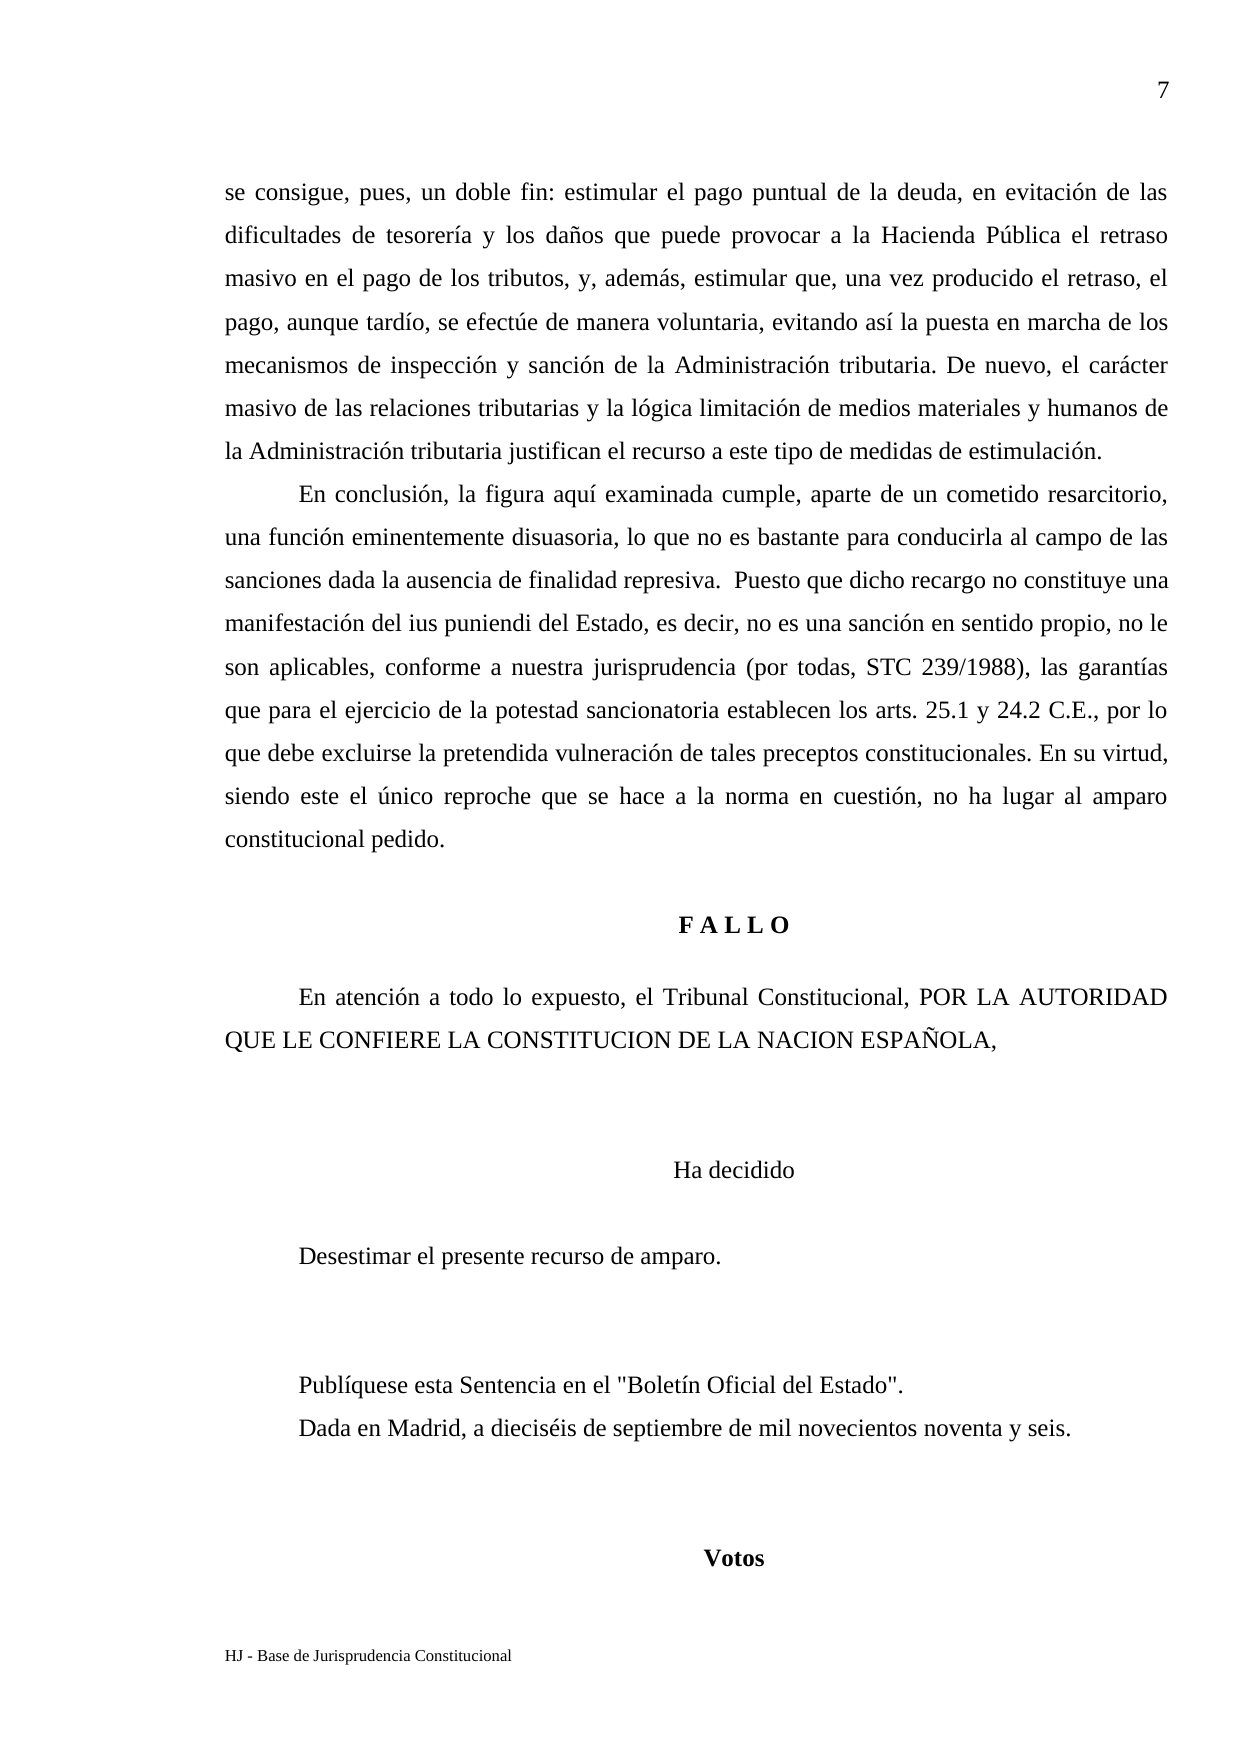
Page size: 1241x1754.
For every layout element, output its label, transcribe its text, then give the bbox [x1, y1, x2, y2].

subtitle Votos [224, 1543, 1169, 1572]
text En atención a todo lo expuesto, el Tribunal Constitucional, POR LA AUTORIDAD QUE LE CONFIERE LA CONSTITUCION DE LA NACION ESPAÑOLA, [224, 982, 1169, 1054]
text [224, 177, 1169, 465]
text Ha decidido [224, 1155, 1169, 1183]
text Desestimar el presente recurso de amparo. [224, 1241, 1169, 1270]
subtitle F A L L O [224, 910, 1169, 939]
text Dada en Madrid, a dieciséis de septiembre de mil novecientos noventa y seis. [224, 1413, 1169, 1442]
text Publíquese esta Sentencia en el "Boletín Oficial del Estado". [224, 1370, 1169, 1399]
text En conclusión, la figura aquí examinada cumple, aparte de un cometido resarcitorio, una función eminentemente disuasoria, lo que no es bastante para conducirla al campo de las sanciones dada la ausencia de finalidad represiva. Puesto que dicho recargo no constituye una manifestación del ius puniendi del Estado, es decir, no es una sanción en sentido propio, no le son aplicables, conforme a nuestra jurisprudencia (por todas, STC 239/1988), las garantías que para el ejercicio de la potestad sancionatoria establecen los arts. 25.1 y 24.2 C.E., por lo que debe excluirse la pretendida vulneración de tales preceptos constitucionales. En su virtud, siendo este el único reproche que se hace a la norma en cuestión, no ha lugar al amparo constitucional pedido. [224, 479, 1169, 853]
